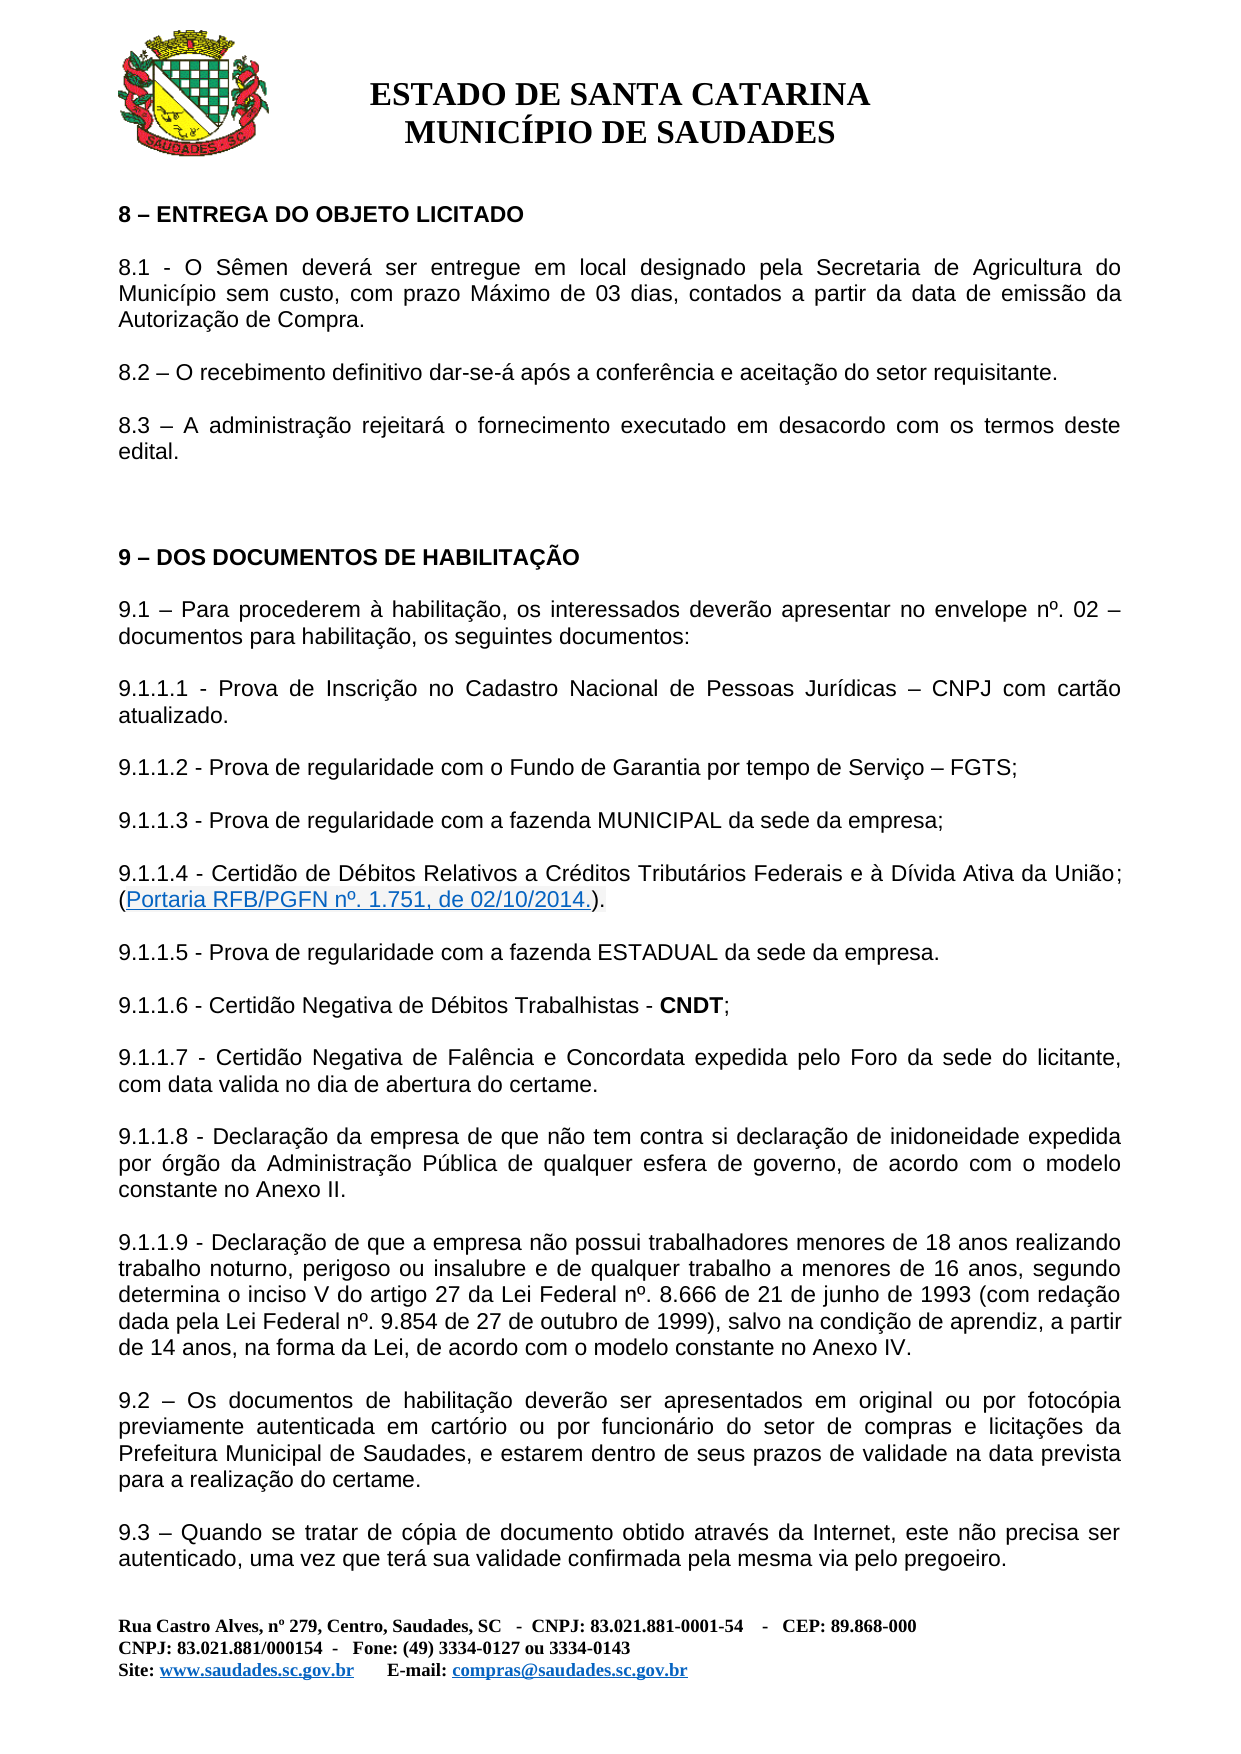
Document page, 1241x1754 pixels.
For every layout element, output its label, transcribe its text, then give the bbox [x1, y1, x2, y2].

text 9.1.1.1 - Prova de Inscrição no Cadastro Nacional de Pessoas Jurídicas – CNPJ com cartão atualizado. [118, 675, 1122, 728]
picture [118, 27, 270, 171]
text 9.3 – Quando se tratar de cópia de documento obtido através da Internet, este não precisa ser autenticado, uma vez que terá sua validade confirmada pela mesma via pelo pregoeiro. [118, 1519, 1122, 1571]
text 9.1.1.8 - Declaração da empresa de que não tem contra si declaração de inidoneidade expedida por órgão da Administração Pública de qualquer esfera de governo, de acordo com o modelo constante no Anexo II. [118, 1123, 1122, 1202]
text 9.1.1.6 - Certidão Negativa de Débitos Trabalhistas - CNDT; [118, 992, 1122, 1018]
text 8.3 – A administração rejeitará o fornecimento executado em desacordo com os termos deste edital. [118, 412, 1122, 464]
text 8 – ENTREGA DO OBJETO LICITADO [118, 201, 1122, 227]
text 8.1 - O Sêmen deverá ser entregue em local designado pela Secretaria de Agricultura do Município sem custo, com prazo Máximo de 03 dias, contados a partir da data de emissão da Autorização de Compra. [118, 254, 1122, 333]
text 9.1.1.2 - Prova de regularidade com o Fundo de Garantia por tempo de Serviço – FGTS; [118, 754, 1122, 781]
text 9.1.1.9 - Declaração de que a empresa não possui trabalhadores menores de 18 anos realizando trabalho noturno, perigoso ou insalubre e de qualquer trabalho a menores de 16 anos, segundo determina o inciso V do artigo 27 da Lei Federal nº. 8.666 de 21 de junho de 1993 (com redação dada pela Lei Federal nº. 9.854 de 27 de outubro de 1999), salvo na condição de aprendiz, a partir de 14 anos, na forma da Lei, de acordo com o modelo constante no Anexo IV. [118, 1229, 1122, 1361]
text 9 – DOS DOCUMENTOS DE HABILITAÇÃO [118, 543, 1122, 570]
text 9.2 – Os documentos de habilitação deverão ser apresentados em original ou por fotocópia previamente autenticada em cartório ou por funcionário do setor de compras e licitações da Prefeitura Municipal de Saudades, e estarem dentro de seus prazos de validade na data prevista para a realização do certame. [118, 1387, 1122, 1492]
text 9.1.1.7 - Certidão Negativa de Falência e Concordata expedida pelo Foro da sede do licitante, com data valida no dia de abertura do certame. [118, 1044, 1122, 1097]
text 9.1 – Para procederem à habilitação, os interessados deverão apresentar no envelope nº. 02 – documentos para habilitação, os seguintes documentos: [118, 596, 1122, 649]
text 9.1.1.3 - Prova de regularidade com a fazenda MUNICIPAL da sede da empresa; [118, 807, 1122, 833]
text 8.2 – O recebimento definitivo dar-se-á após a conferência e aceitação do setor requisitante. [118, 359, 1122, 385]
text 9.1.1.4 - Certidão de Débitos Relativos a Créditos Tributários Federais e à Dívida Ativa da União; (Portaria RFB/PGFN nº. 1.751, de 02/10/2014.). [606, 860, 1122, 912]
text 9.1.1.5 - Prova de regularidade com a fazenda ESTADUAL da sede da empresa. [118, 939, 1122, 965]
